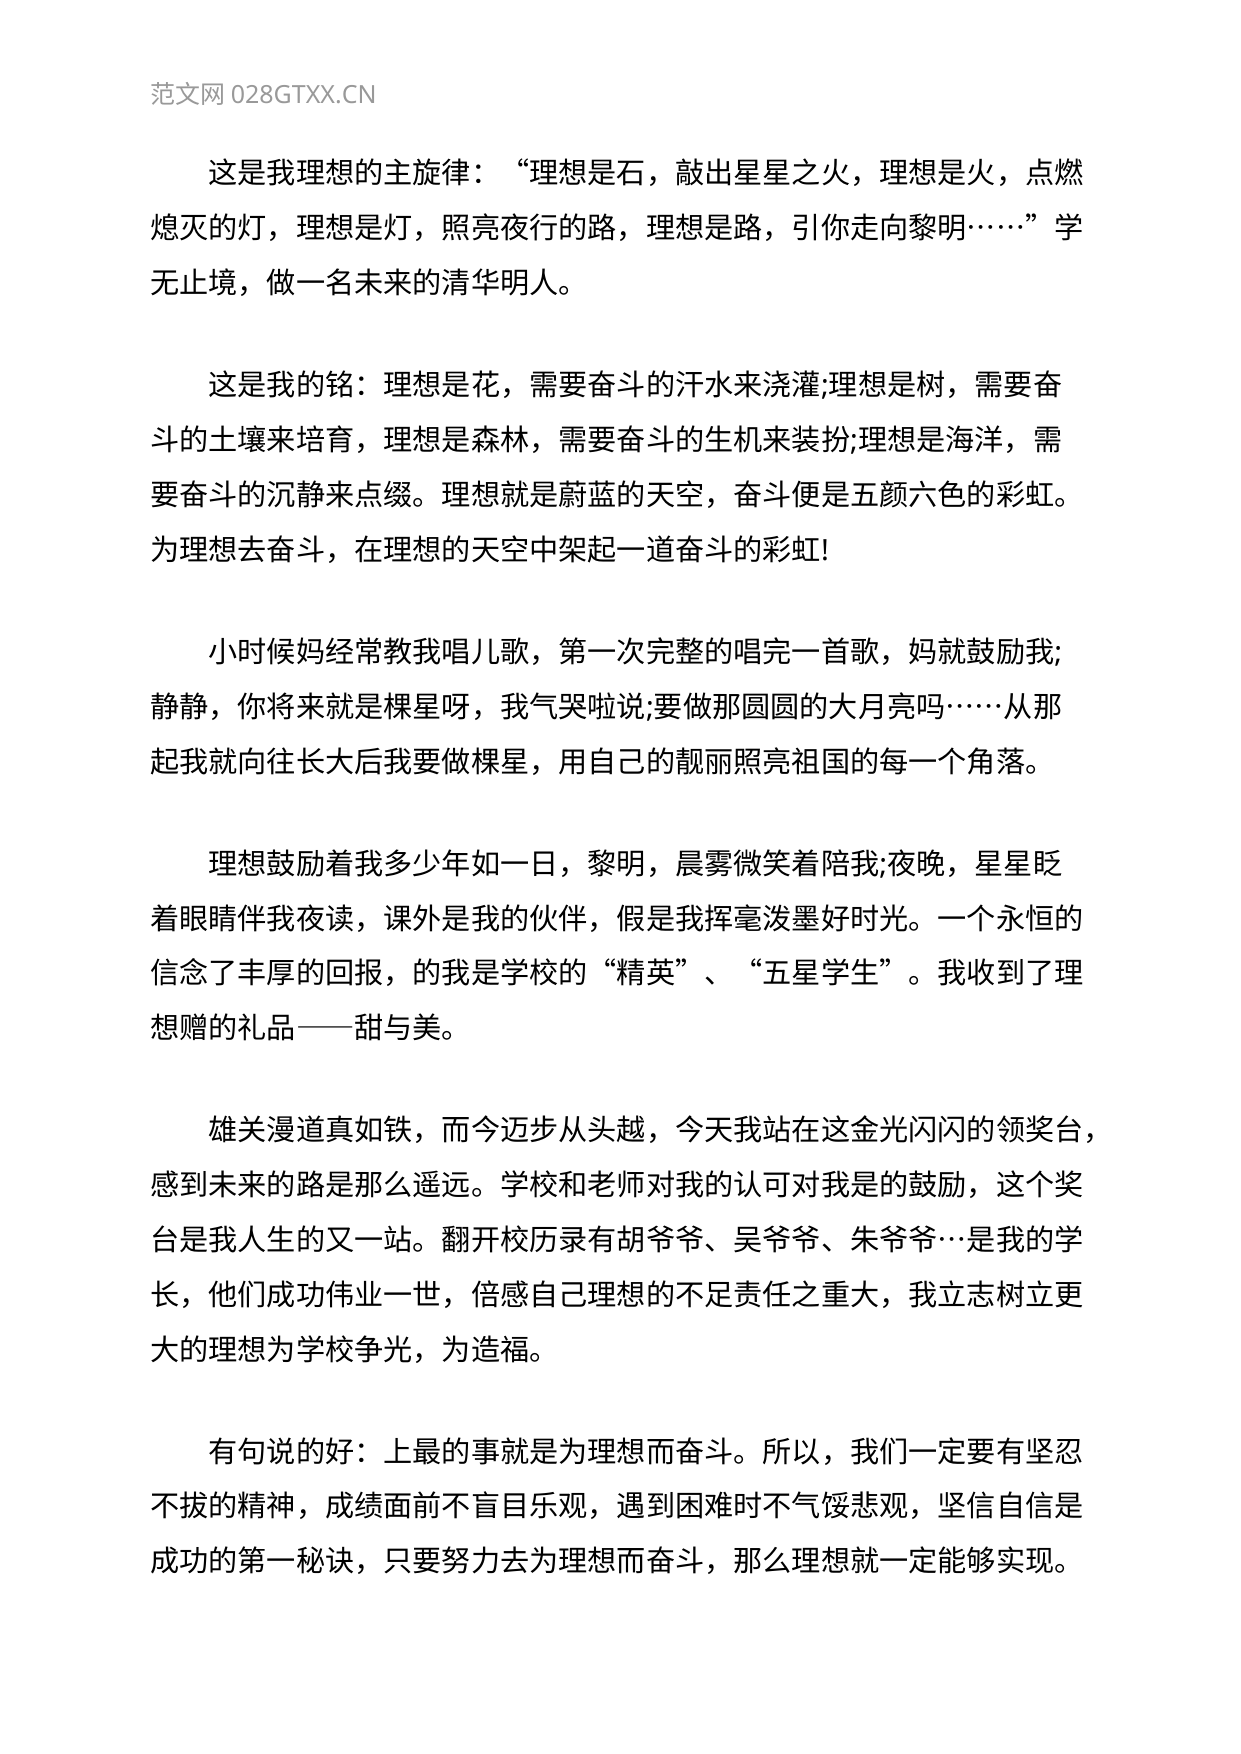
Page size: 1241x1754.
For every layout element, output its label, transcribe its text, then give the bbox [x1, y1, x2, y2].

text 这是我的铭：理想是花，需要奋斗的汗水来浇灌;理想是树，需要奋斗的土壤来培育，理想是森林，需要奋斗的生机来装扮;理想是海洋，需要奋斗的沉静来点缀。理想就是蔚蓝的天空，奋斗便是五颜六色的彩虹。为理想去奋斗，在理想的天空中架起一道奋斗的彩虹! [150, 362, 1090, 569]
text 小时候妈经常教我唱儿歌，第一次完整的唱完一首歌，妈就鼓励我;静静，你将来就是棵星呀，我气哭啦说;要做那圆圆的大月亮吗……从那起我就向往长大后我要做棵星，用自己的靓丽照亮祖国的每一个角落。 [150, 628, 1090, 781]
text 这是我理想的主旋律：“理想是石，敲出星星之火，理想是火，点燃熄灭的灯，理想是灯，照亮夜行的路，理想是路，引你走向黎明……”学无止境，做一名未来的清华明人。 [150, 150, 1090, 302]
text 雄关漫道真如铁，而今迈步从头越，今天我站在这金光闪闪的领奖台，感到未来的路是那么遥远。学校和老师对我的认可对我是的鼓励，这个奖台是我人生的又一站。翻开校历录有胡爷爷、吴爷爷、朱爷爷…是我的学长，他们成功伟业一世，倍感自己理想的不足责任之重大，我立志树立更大的理想为学校争光，为造福。 [150, 1107, 1090, 1369]
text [150, 1428, 1090, 1580]
text 理想鼓励着我多少年如一日，黎明，晨雾微笑着陪我;夜晚，星星眨着眼睛伴我夜读，课外是我的伙伴，假是我挥毫泼墨好时光。一个永恒的信念了丰厚的回报，的我是学校的“精英”、“五星学生”。我收到了理想赠的礼品——甜与美。 [150, 840, 1090, 1047]
